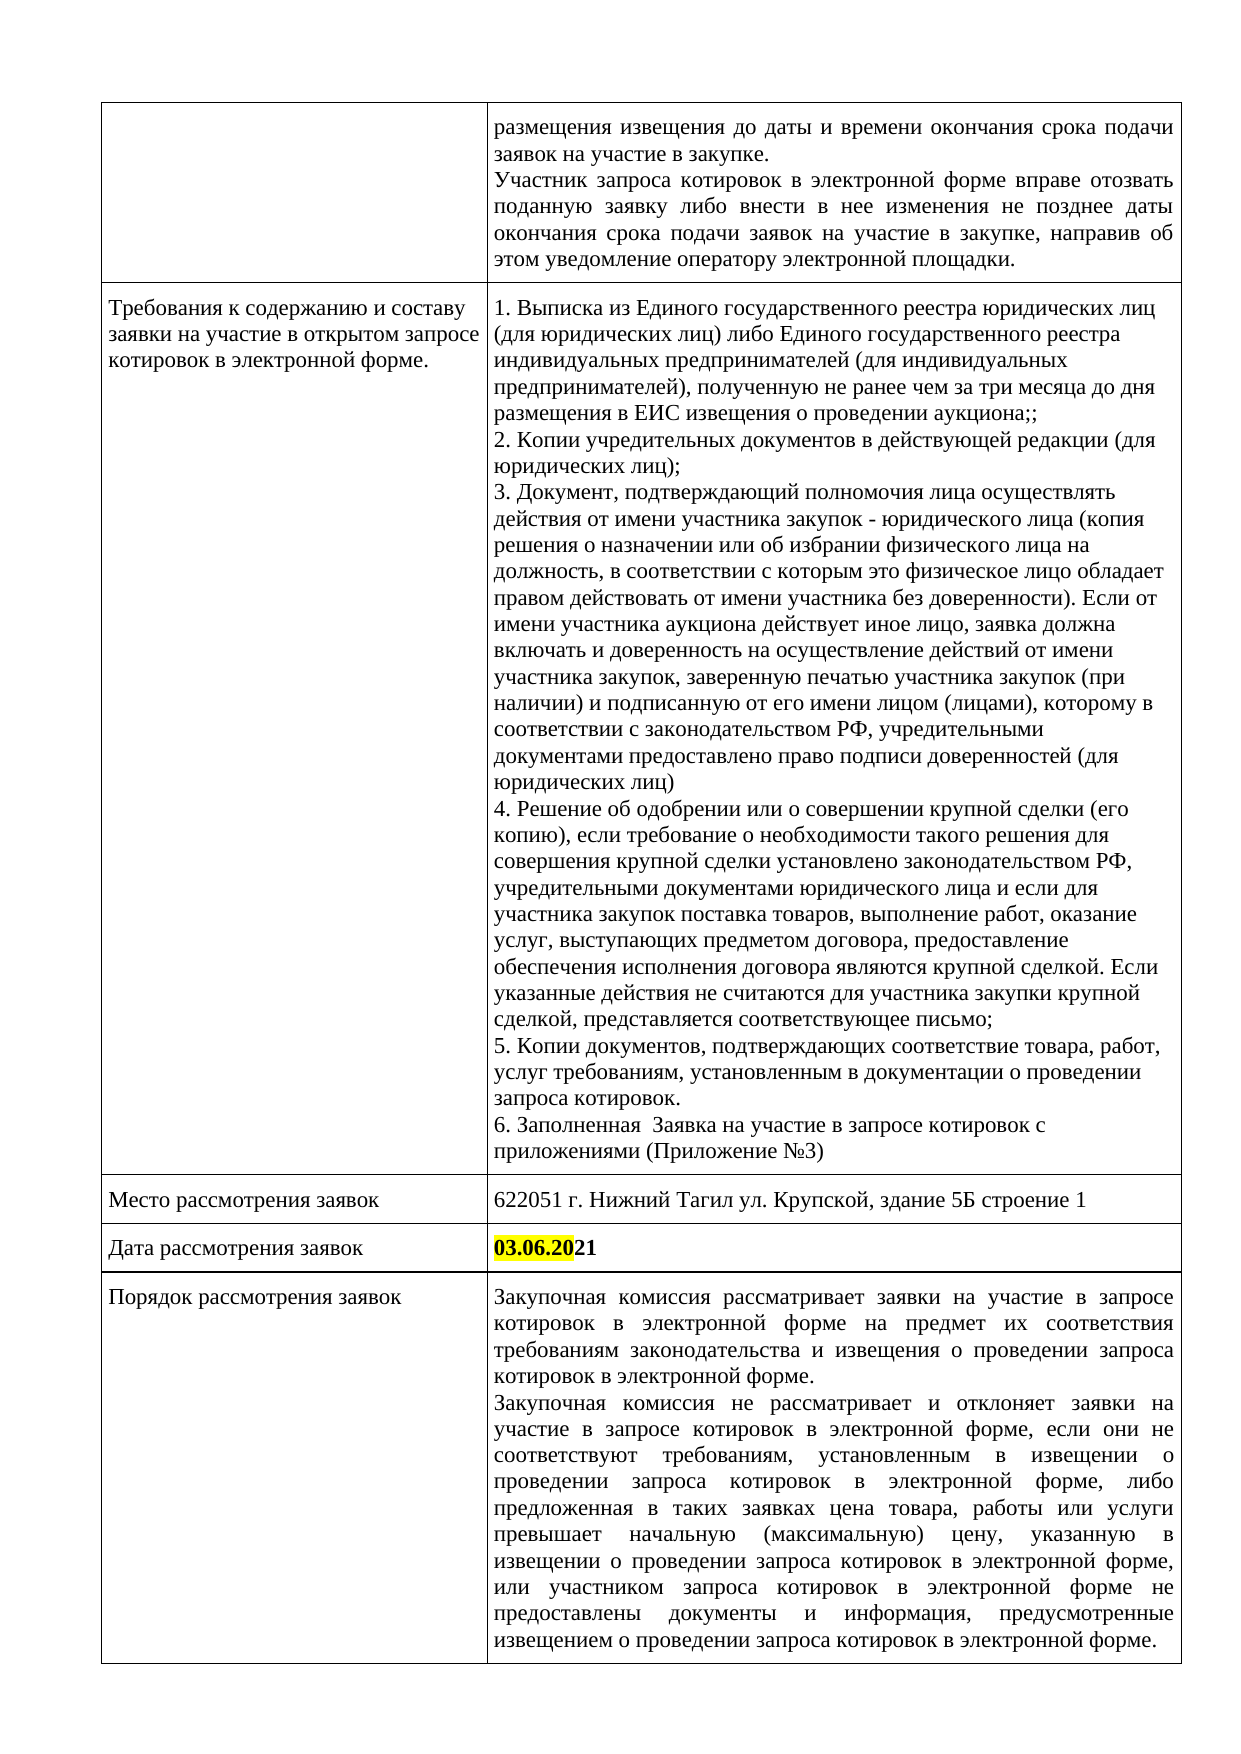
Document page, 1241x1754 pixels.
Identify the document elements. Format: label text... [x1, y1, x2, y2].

table_cell Место рассмотрения заявок [102, 1175, 487, 1223]
table_cell Порядок рассмотрения заявок [102, 1273, 487, 1663]
table_cell 1. Выписка из Единого государственного реестра юридических лиц (для юридических лиц) либо Единого государственного реестра индивидуальных предпринимателей (для индивидуальных предпринимателей), полученную не ранее чем за три месяца до дня размещения в ЕИС извещения о проведении аукциона;; 2. Копии учредительных документов в действующей редакции (для юридических лиц); 3. Документ, подтверждающий полномочия лица осуществлять действия от имени участника закупок - юридического лица (копия решения о назначении или об избрании физического лица на должность, в соответствии с которым это физическое лицо обладает правом действовать от имени участника без доверенности). Если от имени участника аукциона действует иное лицо, заявка должна включать и доверенность на осуществление действий от имени участника закупок, заверенную печатью участника закупок (при наличии) и подписанную от его имени лицом (лицами), которому в соответствии с законодательством РФ, учредительными документами предоставлено право подписи доверенностей (для юридических лиц) 4. Решение об одобрении или о совершении крупной сделки (его копию), если требование о необходимости такого решения для совершения крупной сделки установлено законодательством РФ, учредительными документами юридического лица и если для участника закупок поставка товаров, выполнение работ, оказание услуг, выступающих предметом договора, предоставление обеспечения исполнения договора являются крупной сделкой. Если указанные действия не считаются для участника закупки крупной сделкой, представляется соответствующее письмо; 5. Копии документов, подтверждающих соответствие товара, работ, услуг требованиям, установленным в документации о проведении запроса котировок. 6. Заполненная Заявка на участие в запросе котировок с приложениями (Приложение №3) [488, 283, 1181, 1174]
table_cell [488, 103, 1181, 282]
table_cell Дата рассмотрения заявок [102, 1224, 487, 1271]
table_cell 622051 г. Нижний Тагил ул. Крупской, здание 5Б строение 1 [488, 1175, 1181, 1223]
table_cell Требования к содержанию и составу заявки на участие в открытом запросе котировок в электронной форме. [102, 283, 487, 1174]
table_cell Закупочная комиссия рассматривает заявки на участие в запросе котировок в электронной форме на предмет их соответствия требованиям законодательства и извещения о проведении запроса котировок в электронной форме. Закупочная комиссия не рассматривает и отклоняет заявки на участие в запросе котировок в электронной форме, если они не соответствуют требованиям, установленным в извещении о проведении запроса котировок в электронной форме, либо предложенная в таких заявках цена товара, работы или услуги превышает начальную (максимальную) цену, указанную в извещении о проведении запроса котировок в электронной форме, или участником запроса котировок в электронной форме не предоставлены документы и информация, предусмотренные извещением о проведении запроса котировок в электронной форме. [488, 1273, 1181, 1663]
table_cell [102, 103, 487, 282]
table_cell 03.06.2021 [488, 1224, 1181, 1271]
